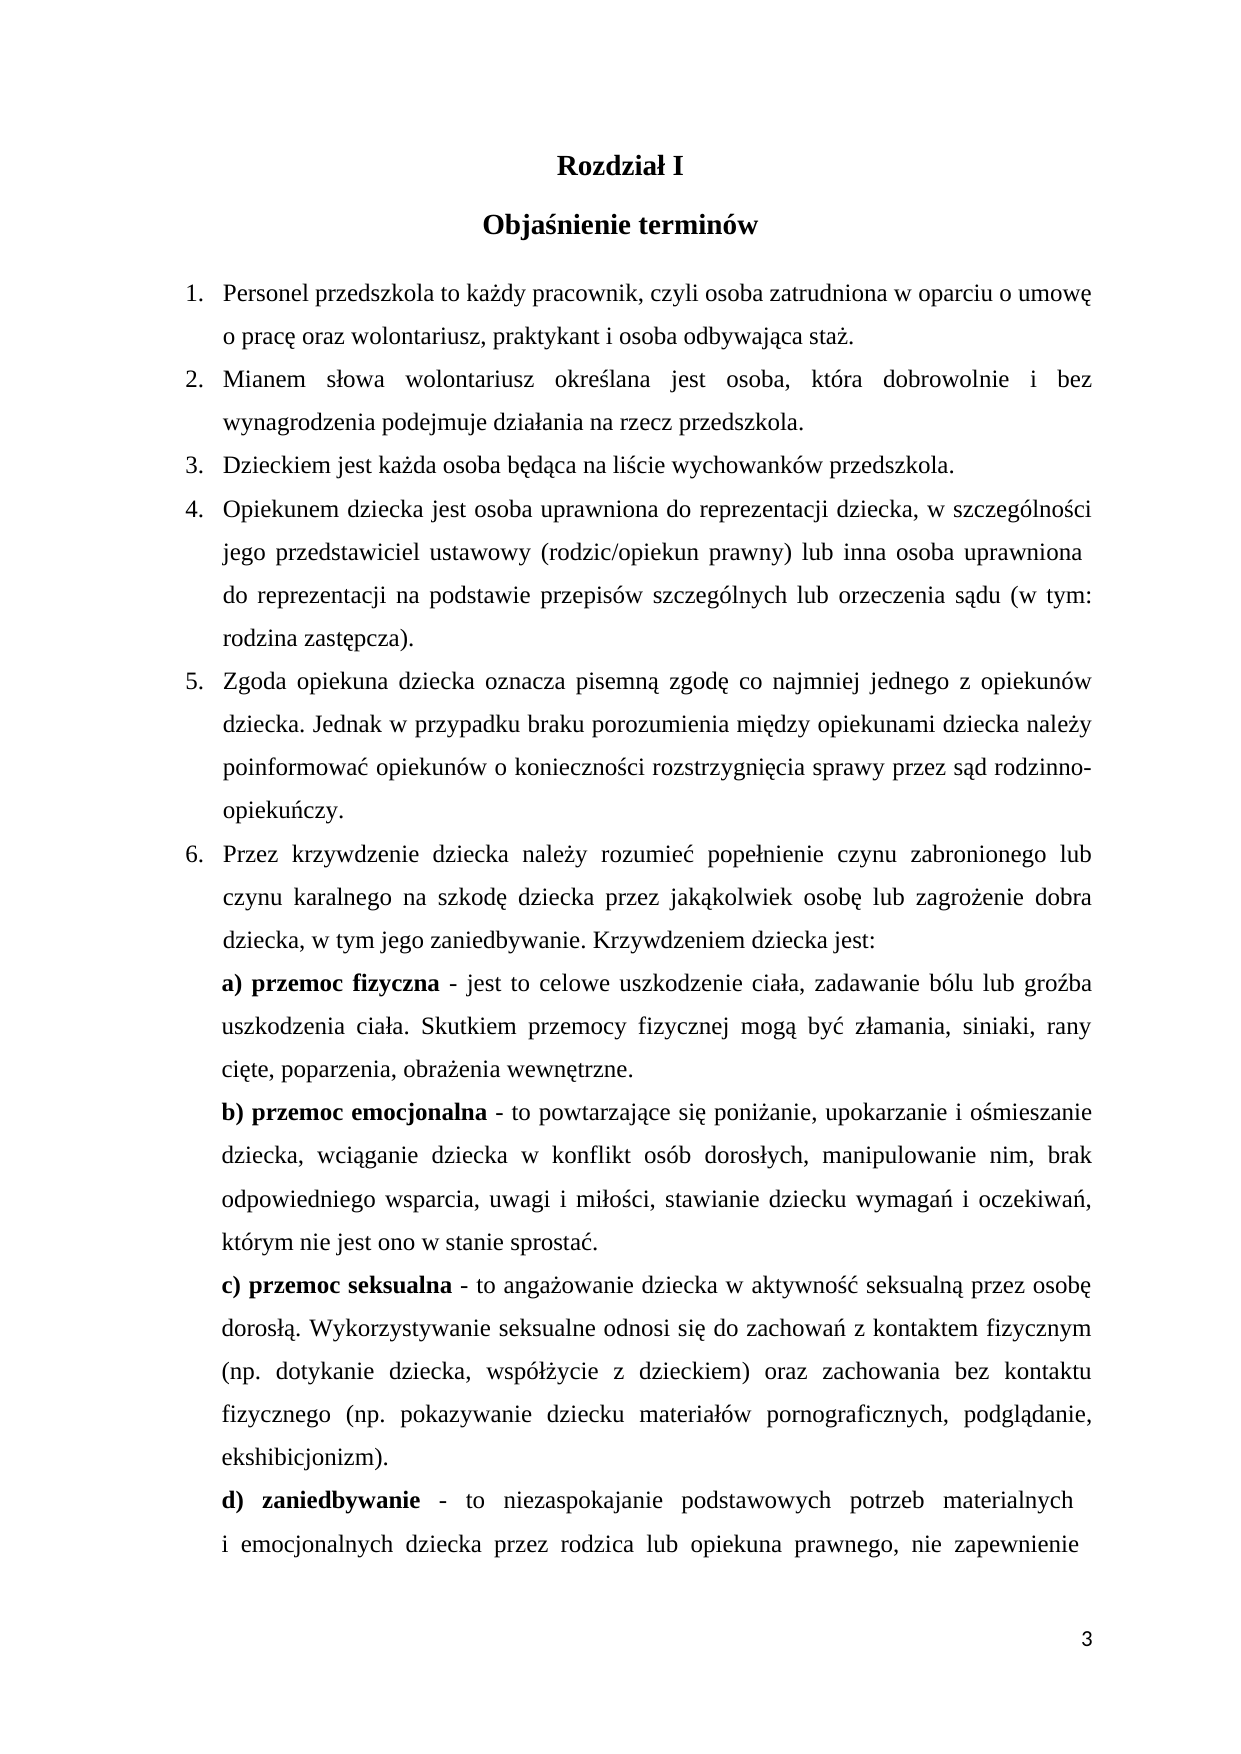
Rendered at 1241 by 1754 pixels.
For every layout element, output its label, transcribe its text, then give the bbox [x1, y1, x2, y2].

list Mianem słowa wolontariusz określana jest osoba, która dobrowolnie i bez wynagrodzenia podejmuje działania na rzecz przedszkola. [185, 364, 1093, 436]
text a) przemoc fizyczna - jest to celowe uszkodzenie ciała, zadawanie bólu lub groźba uszkodzenia ciała. Skutkiem przemocy fizycznej mogą być złamania, siniaki, rany cięte, poparzenia, obrażenia wewnętrzne. [221, 968, 1093, 1083]
list Opiekunem dziecka jest osoba uprawniona do reprezentacji dziecka, w szczególności jego przedstawiciel ustawowy (rodzic/opiekun prawny) lub inna osoba uprawniona do reprezentacji na podstawie przepisów szczególnych lub orzeczenia sądu (w tym: rodzina zastępcza). [185, 494, 1093, 652]
list Przez krzywdzenie dziecka należy rozumieć popełnienie czynu zabronionego lub czynu karalnego na szkodę dziecka przez jakąkolwiek osobę lub zagrożenie dobra dziecka, w tym jego zaniedbywanie. Krzywdzeniem dziecka jest: [185, 839, 1093, 954]
text c) przemoc seksualna - to angażowanie dziecka w aktywność seksualną przez osobę dorosłą. Wykorzystywanie seksualne odnosi się do zachowań z kontaktem fizycznym (np. dotykanie dziecka, współżycie z dzieckiem) oraz zachowania bez kontaktu fizycznego (np. pokazywanie dziecku materiałów pornograficznych, podglądanie, ekshibicjonizm). [221, 1270, 1093, 1471]
text Objaśnienie terminów [148, 207, 1093, 241]
text b) przemoc emocjonalna - to powtarzające się poniżanie, upokarzanie i ośmieszanie dziecka, wciąganie dziecka w konflikt osób dorosłych, manipulowanie nim, brak odpowiedniego wsparcia, uwagi i miłości, stawianie dziecku wymagań i oczekiwań, którym nie jest ono w stanie sprostać. [221, 1097, 1093, 1256]
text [221, 1486, 1093, 1557]
list Dzieckiem jest każda osoba będąca na liście wychowanków przedszkola. [185, 451, 1093, 479]
list Personel przedszkola to każdy pracownik, czyli osoba zatrudniona w oparciu o umowę o pracę oraz wolontariusz, praktykant i osoba odbywająca staż. [185, 278, 1093, 350]
list Zgoda opiekuna dziecka oznacza pisemną zgodę co najmniej jednego z opiekunów dziecka. Jednak w przypadku braku porozumienia między opiekunami dziecka należy poinformować opiekunów o konieczności rozstrzygnięcia sprawy przez sąd rodzinno-opiekuńczy. [185, 666, 1093, 824]
text Rozdział I [148, 148, 1093, 181]
